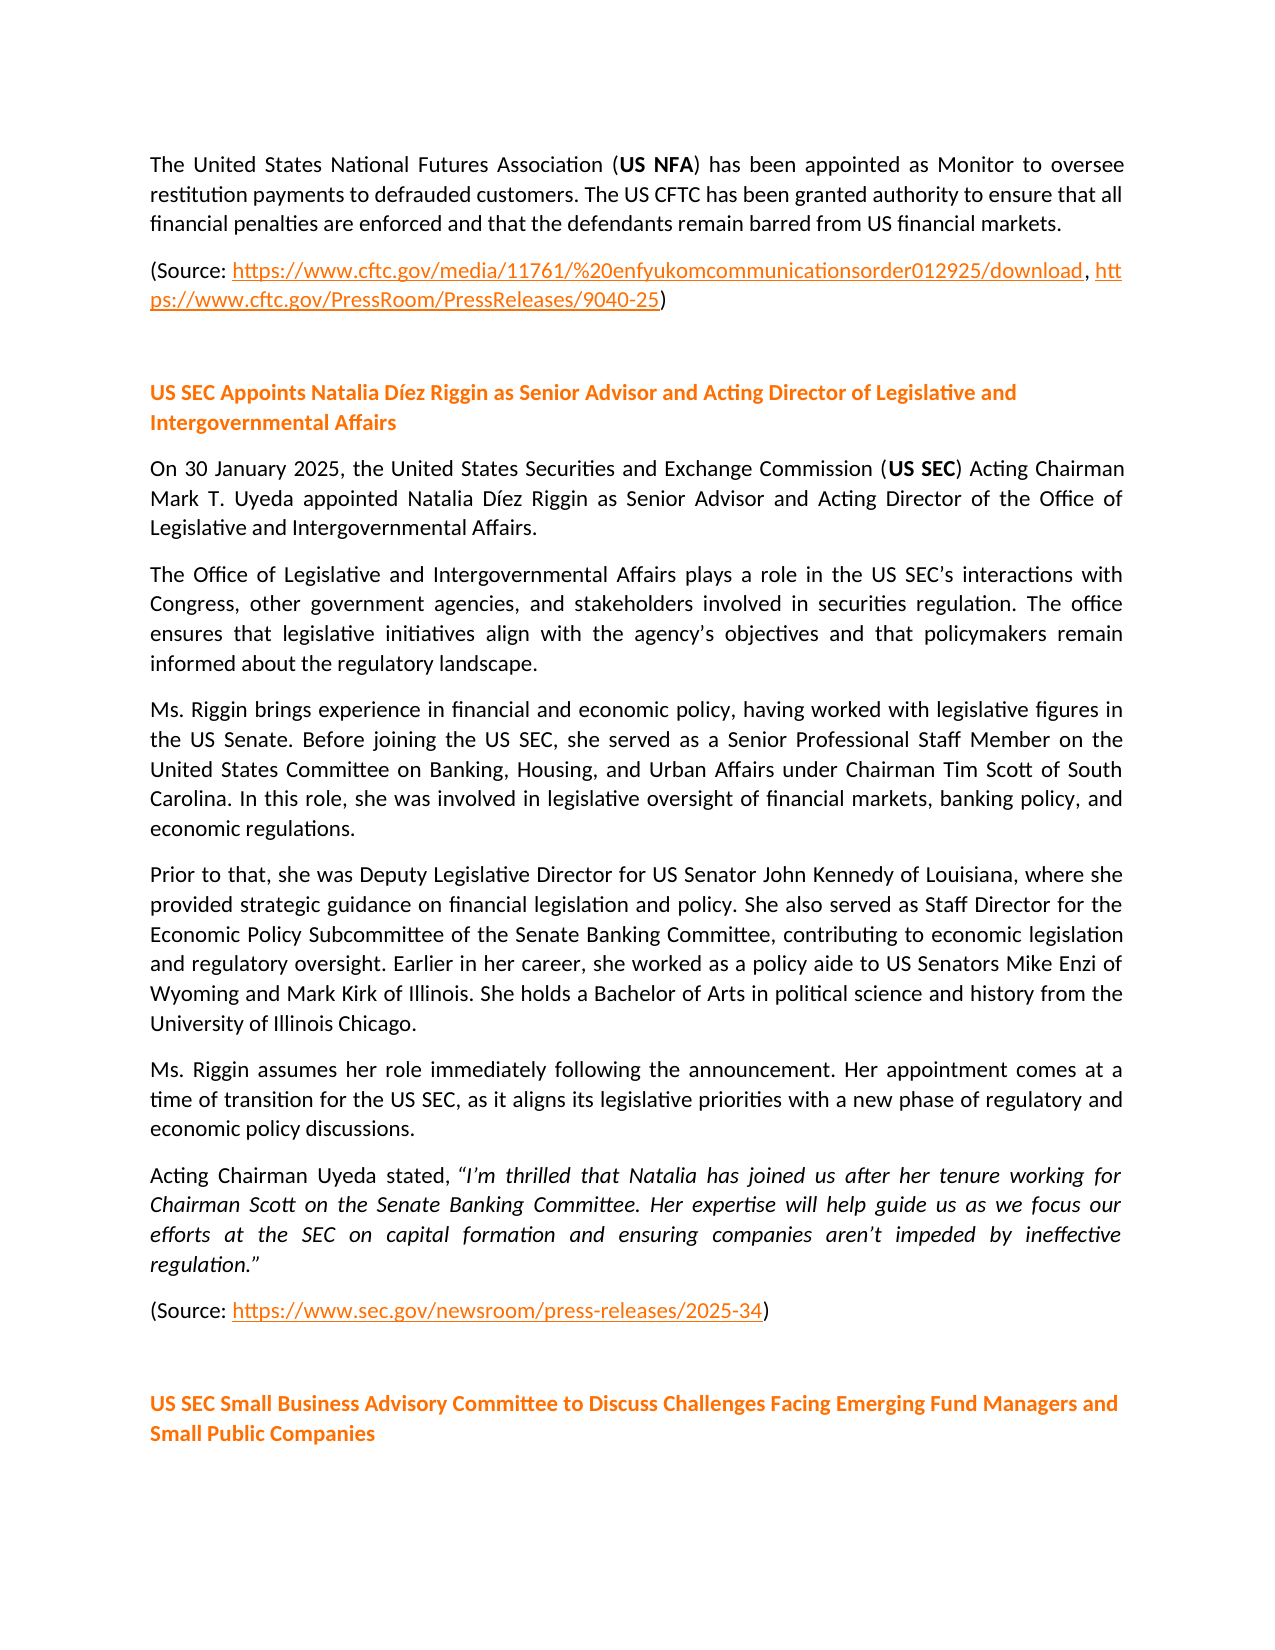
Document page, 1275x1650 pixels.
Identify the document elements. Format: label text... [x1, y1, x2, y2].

text The United States National Futures Association (US NFA) has been appointed as Monitor to oversee restitution payments to defrauded customers. The US CFTC has been granted authority to ensure that all financial penalties are enforced and that the defendants remain barred from US financial markets. [150, 150, 1125, 237]
text On 30 January 2025, the United States Securities and Exchange Commission (US SEC) Acting Chairman Mark T. Uyeda appointed Natalia Díez Riggin as Senior Advisor and Acting Director of the Office of Legislative and Intergovernmental Affairs. [150, 454, 1125, 542]
text (Source: https://www.sec.gov/newsroom/press-releases/2025-34) [150, 1296, 1125, 1324]
text US SEC Appoints Natalia Díez Riggin as Senior Advisor and Acting Director of Legislative and Intergovernmental Affairs [150, 378, 1125, 436]
text (Source: https://www.cftc.gov/media/11761/%20enfyukomcommunicationsorder012925/download, https://www.cftc.gov/PressRoom/PressReleases/9040-25) [150, 256, 1125, 313]
text Ms. Riggin brings experience in financial and economic policy, having worked with legislative figures in the US Senate. Before joining the US SEC, she served as a Senior Professional Staff Member on the United States Committee on Banking, Housing, and Urban Affairs under Chairman Tim Scott of South Carolina. In this role, she was involved in legislative oversight of financial markets, banking policy, and economic regulations. [150, 695, 1125, 842]
text Acting Chairman Uyeda stated, “I’m thrilled that Natalia has joined us after her tenure working for Chairman Scott on the Senate Banking Committee. Her expertise will help guide us as we focus our efforts at the SEC on capital formation and ensuring companies aren’t impeded by ineffective regulation.” [150, 1161, 1125, 1278]
text The Office of Legislative and Intergovernmental Affairs plays a role in the US SEC’s interactions with Congress, other government agencies, and stakeholders involved in securities regulation. The office ensures that legislative initiatives align with the agency’s objectives and that policymakers remain informed about the regulatory landscape. [150, 560, 1125, 677]
text Ms. Riggin assumes her role immediately following the announcement. Her appointment comes at a time of transition for the US SEC, as it aligns its legislative priorities with a new phase of regulatory and economic policy discussions. [150, 1055, 1125, 1143]
text US SEC Small Business Advisory Committee to Discuss Challenges Facing Emerging Fund Managers and Small Public Companies [150, 1389, 1125, 1447]
text Prior to that, she was Deputy Legislative Director for US Senator John Kennedy of Louisiana, where she provided strategic guidance on financial legislation and policy. She also served as Staff Director for the Economic Policy Subcommittee of the Senate Banking Committee, contributing to economic legislation and regulatory oversight. Earlier in her career, she worked as a policy aide to US Senators Mike Enzi of Wyoming and Mark Kirk of Illinois. She holds a Bachelor of Arts in political science and history from the University of Illinois Chicago. [150, 860, 1125, 1037]
